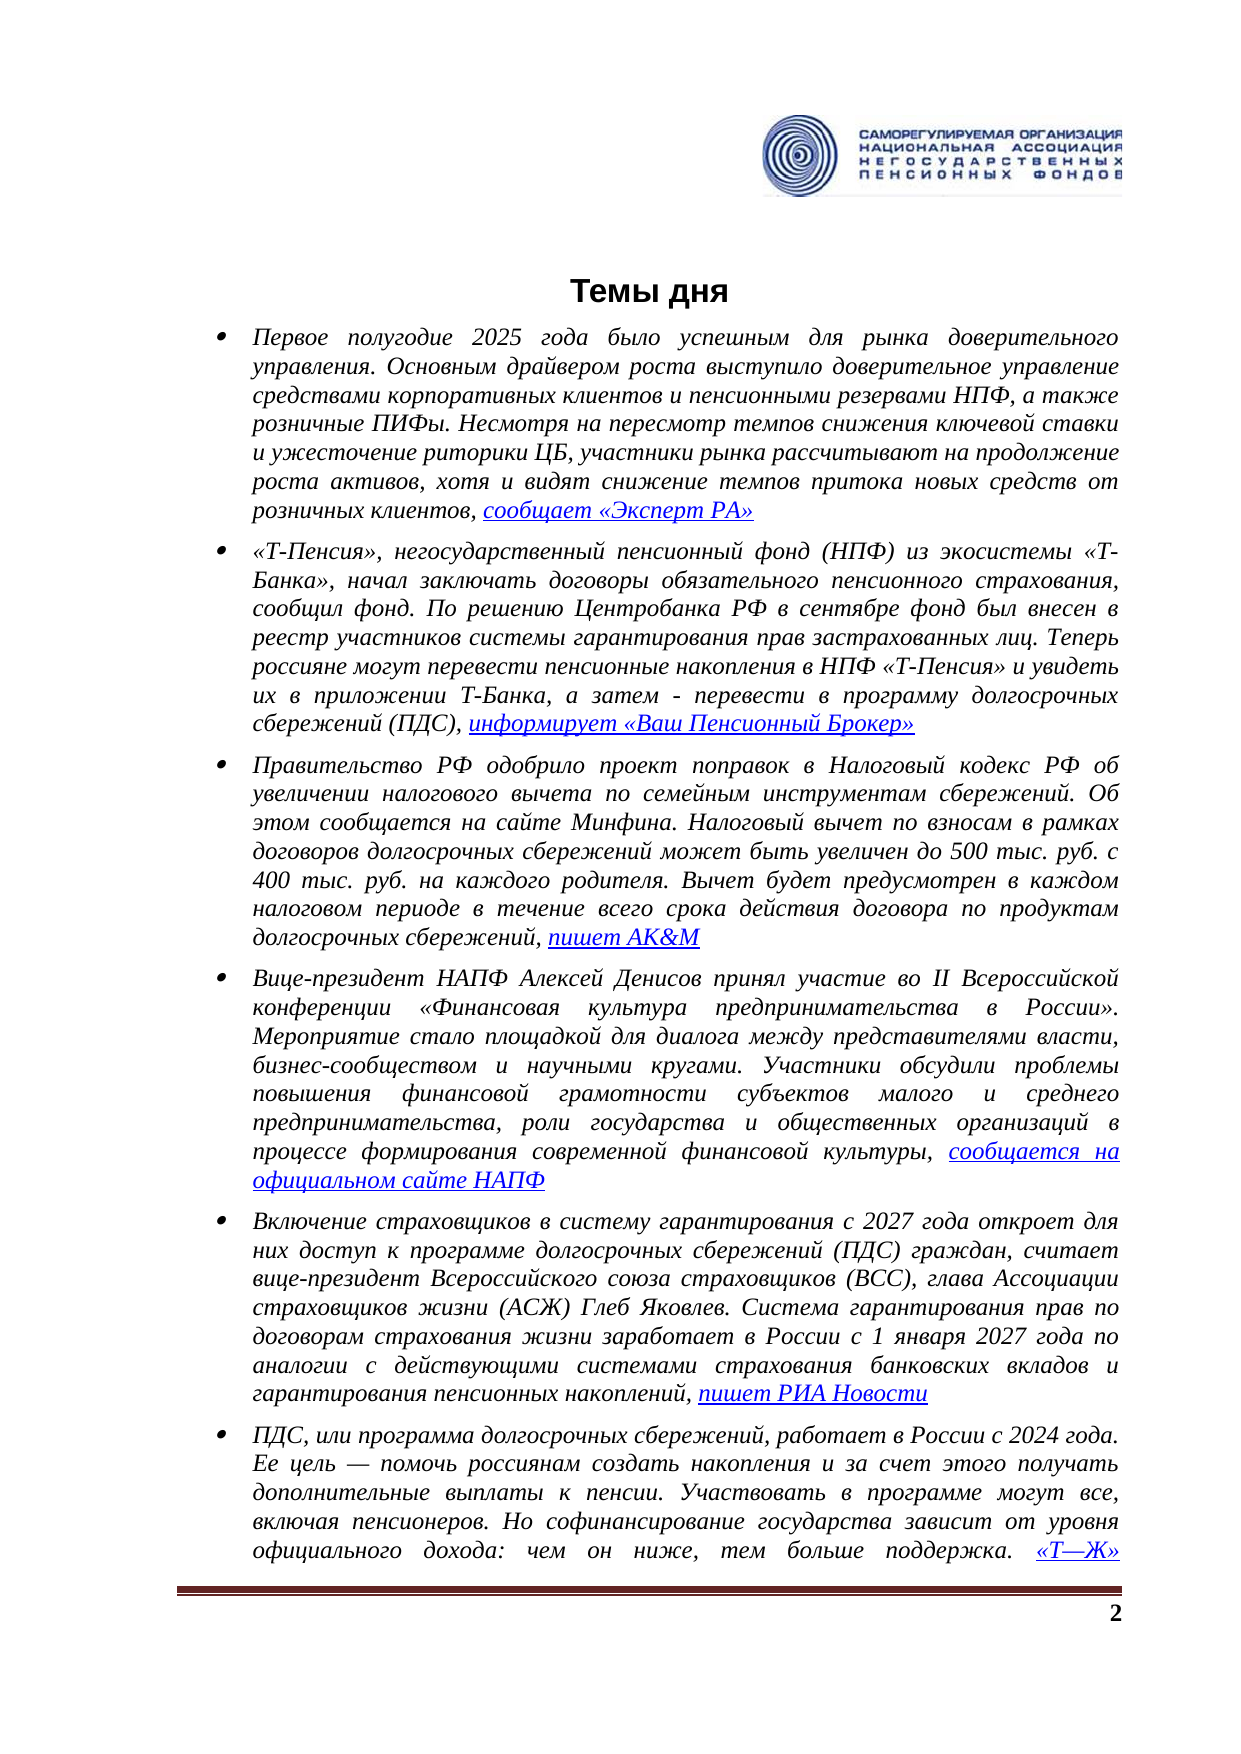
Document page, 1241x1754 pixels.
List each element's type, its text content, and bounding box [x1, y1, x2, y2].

subtitle Темы дня [177, 271, 1122, 310]
picture [762, 115, 1123, 197]
list Правительство РФ одобрило проект поправок в Налоговый кодекс РФ об увеличении налогового вычета по семейным инструментам сбережений. Об этом сообщается на сайте Минфина. Налоговый вычет по взносам в рамках договоров долгосрочных сбережений может быть увеличен до 500 тыс. руб. с 400 тыс. руб. на каждого родителя. Вычет будет предусмотрен в каждом налоговом периоде в течение всего срока действия договора по продуктам долгосрочных сбережений, пишет AK&M [215, 750, 1122, 951]
list «Т-Пенсия», негосударственный пенсионный фонд (НПФ) из экосистемы «Т-Банка», начал заключать договоры обязательного пенсионного страхования, сообщил фонд. По решению Центробанка РФ в сентябре фонд был внесен в реестр участников системы гарантирования прав застрахованных лиц. Теперь россияне могут перевести пенсионные накопления в НПФ «Т-Пенсия» и увидеть их в приложении Т-Банка, а затем - перевести в программу долгосрочных сбережений (ПДС), информирует «Ваш Пенсионный Брокер» [215, 536, 1122, 737]
list Включение страховщиков в систему гарантирования с 2027 года откроет для них доступ к программе долгосрочных сбережений (ПДС) граждан, считает вице-президент Всероссийского союза страховщиков (ВСС), глава Ассоциации страховщиков жизни (АСЖ) Глеб Яковлев. Система гарантирования прав по договорам страхования жизни заработает в России с 1 января 2027 года по аналогии с действующими системами страхования банковских вкладов и гарантирования пенсионных накоплений, пишет РИА Новости [215, 1206, 1122, 1407]
list Первое полугодие 2025 года было успешным для рынка доверительного управления. Основным драйвером роста выступило доверительное управление средствами корпоративных клиентов и пенсионными резервами НПФ, а также розничные ПИФы. Несмотря на пересмотр темпов снижения ключевой ставки и ужесточение риторики ЦБ, участники рынка рассчитывают на продолжение роста активов, хотя и видят снижение темпов притока новых средств от розничных клиентов, сообщает «Эксперт РА» [215, 322, 1122, 523]
list Вице-президент НАПФ Алексей Денисов принял участие во II Всероссийской конференции «Финансовая культура предпринимательства в России». Мероприятие стало площадкой для диалога между представителями власти, бизнес-сообществом и научными кругами. Участники обсудили проблемы повышения финансовой грамотности субъектов малого и среднего предпринимательства, роли государства и общественных организаций в процессе формирования современной финансовой культуры, сообщается на официальном сайте НАПФ [215, 963, 1122, 1193]
